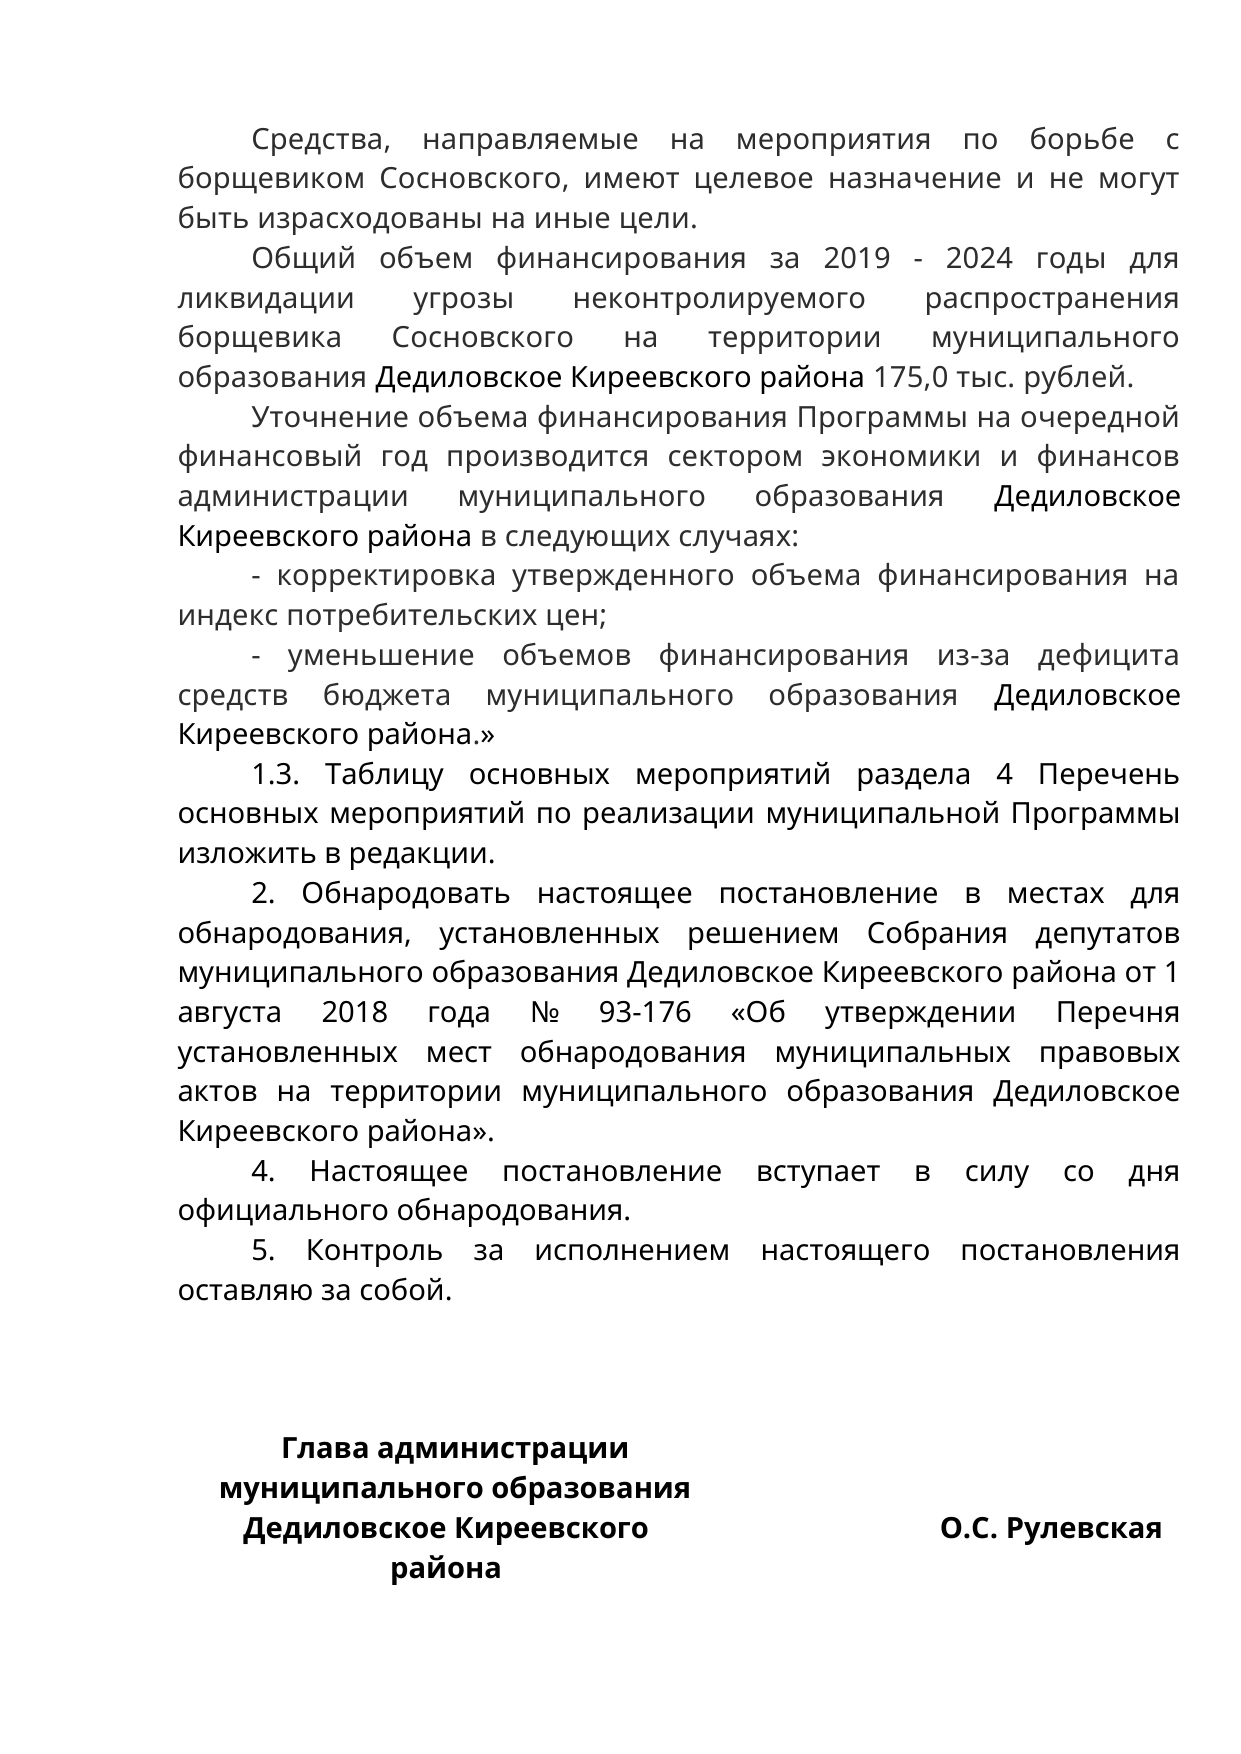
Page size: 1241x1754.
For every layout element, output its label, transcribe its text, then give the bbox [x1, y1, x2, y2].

text - корректировка утвержденного объема финансирования на индекс потребительских цен; [177, 555, 1181, 634]
text Общий объем финансирования за 2019 - 2024 годы для ликвидации угрозы неконтролируемого распространения борщевика Сосновского на территории муниципального образования Дедиловское Киреевского района 175,0 тыс. рублей. [177, 237, 1181, 396]
table_header Глава администрации муниципального образования Дедиловское Киреевского района [177, 1428, 715, 1587]
text 4. Настоящее постановление вступает в силу со дня официального обнародования. [177, 1150, 1181, 1229]
table_header О.С. Рулевская [715, 1428, 1174, 1587]
text Средства, направляемые на мероприятия по борьбе с борщевиком Сосновского, имеют целевое назначение и не могут быть израсходованы на иные цели. [177, 118, 1181, 237]
text Уточнение объема финансирования Программы на очередной финансовый год производится сектором экономики и финансов администрации муниципального образования Дедиловское Киреевского района в следующих случаях: [177, 396, 1181, 555]
text 1.3. Таблицу основных мероприятий раздела 4 Перечень основных мероприятий по реализации муниципальной Программы изложить в редакции. [177, 753, 1181, 872]
text 2. Обнародовать настоящее постановление в местах для обнародования, установленных решением Собрания депутатов муниципального образования Дедиловское Киреевского района от 1 августа 2018 года № 93-176 «Об утверждении Перечня установленных мест обнародования муниципальных правовых актов на территории муниципального образования Дедиловское Киреевского района». [177, 872, 1181, 1150]
text - уменьшение объемов финансирования из-за дефицита средств бюджета муниципального образования Дедиловское Киреевского района.» [177, 634, 1181, 753]
text 5. Контроль за исполнением настоящего постановления оставляю за собой. [177, 1229, 1181, 1309]
